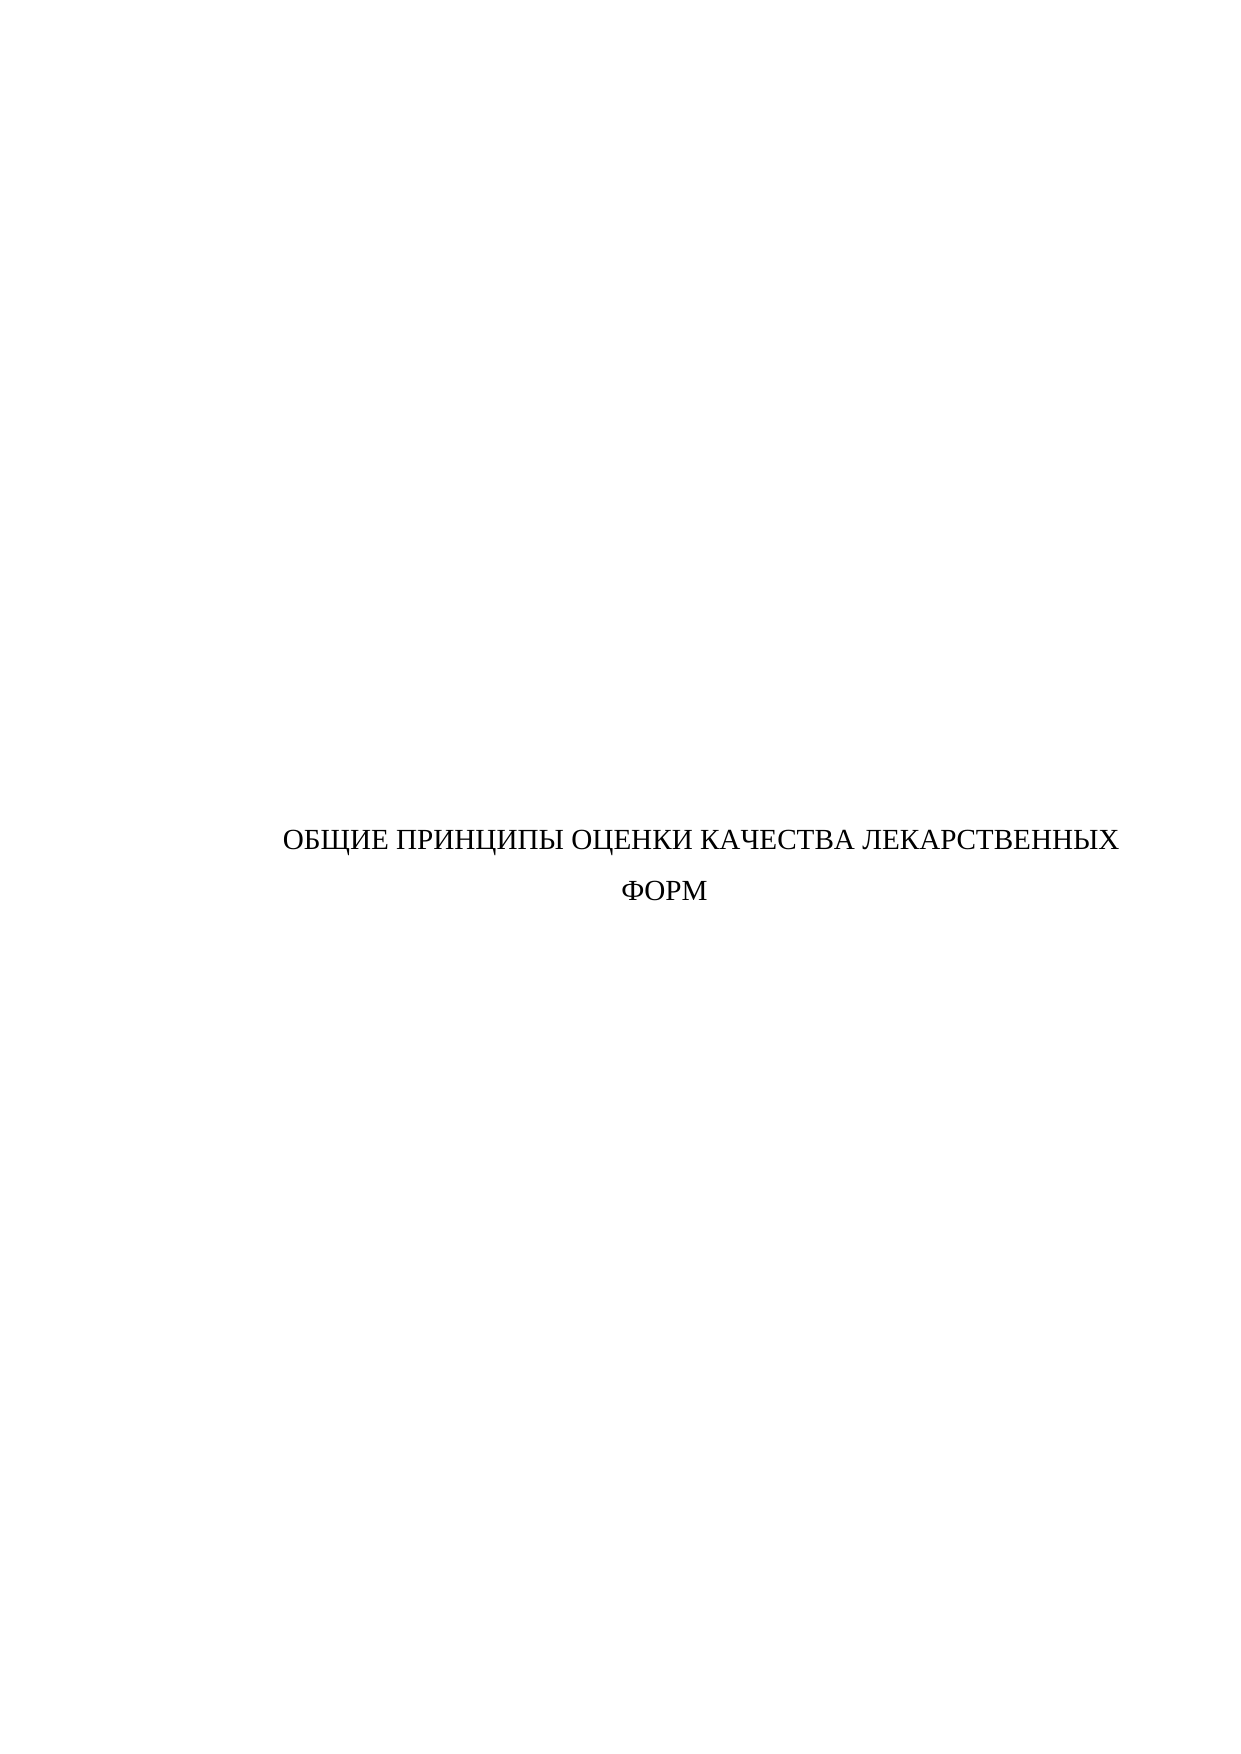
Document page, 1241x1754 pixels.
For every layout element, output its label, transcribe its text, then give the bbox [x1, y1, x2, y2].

text ОБЩИЕ ПРИНЦИПЫ ОЦЕНКИ КАЧЕСТВА ЛЕКАРСТВЕННЫХ ФОРМ [177, 822, 1152, 906]
